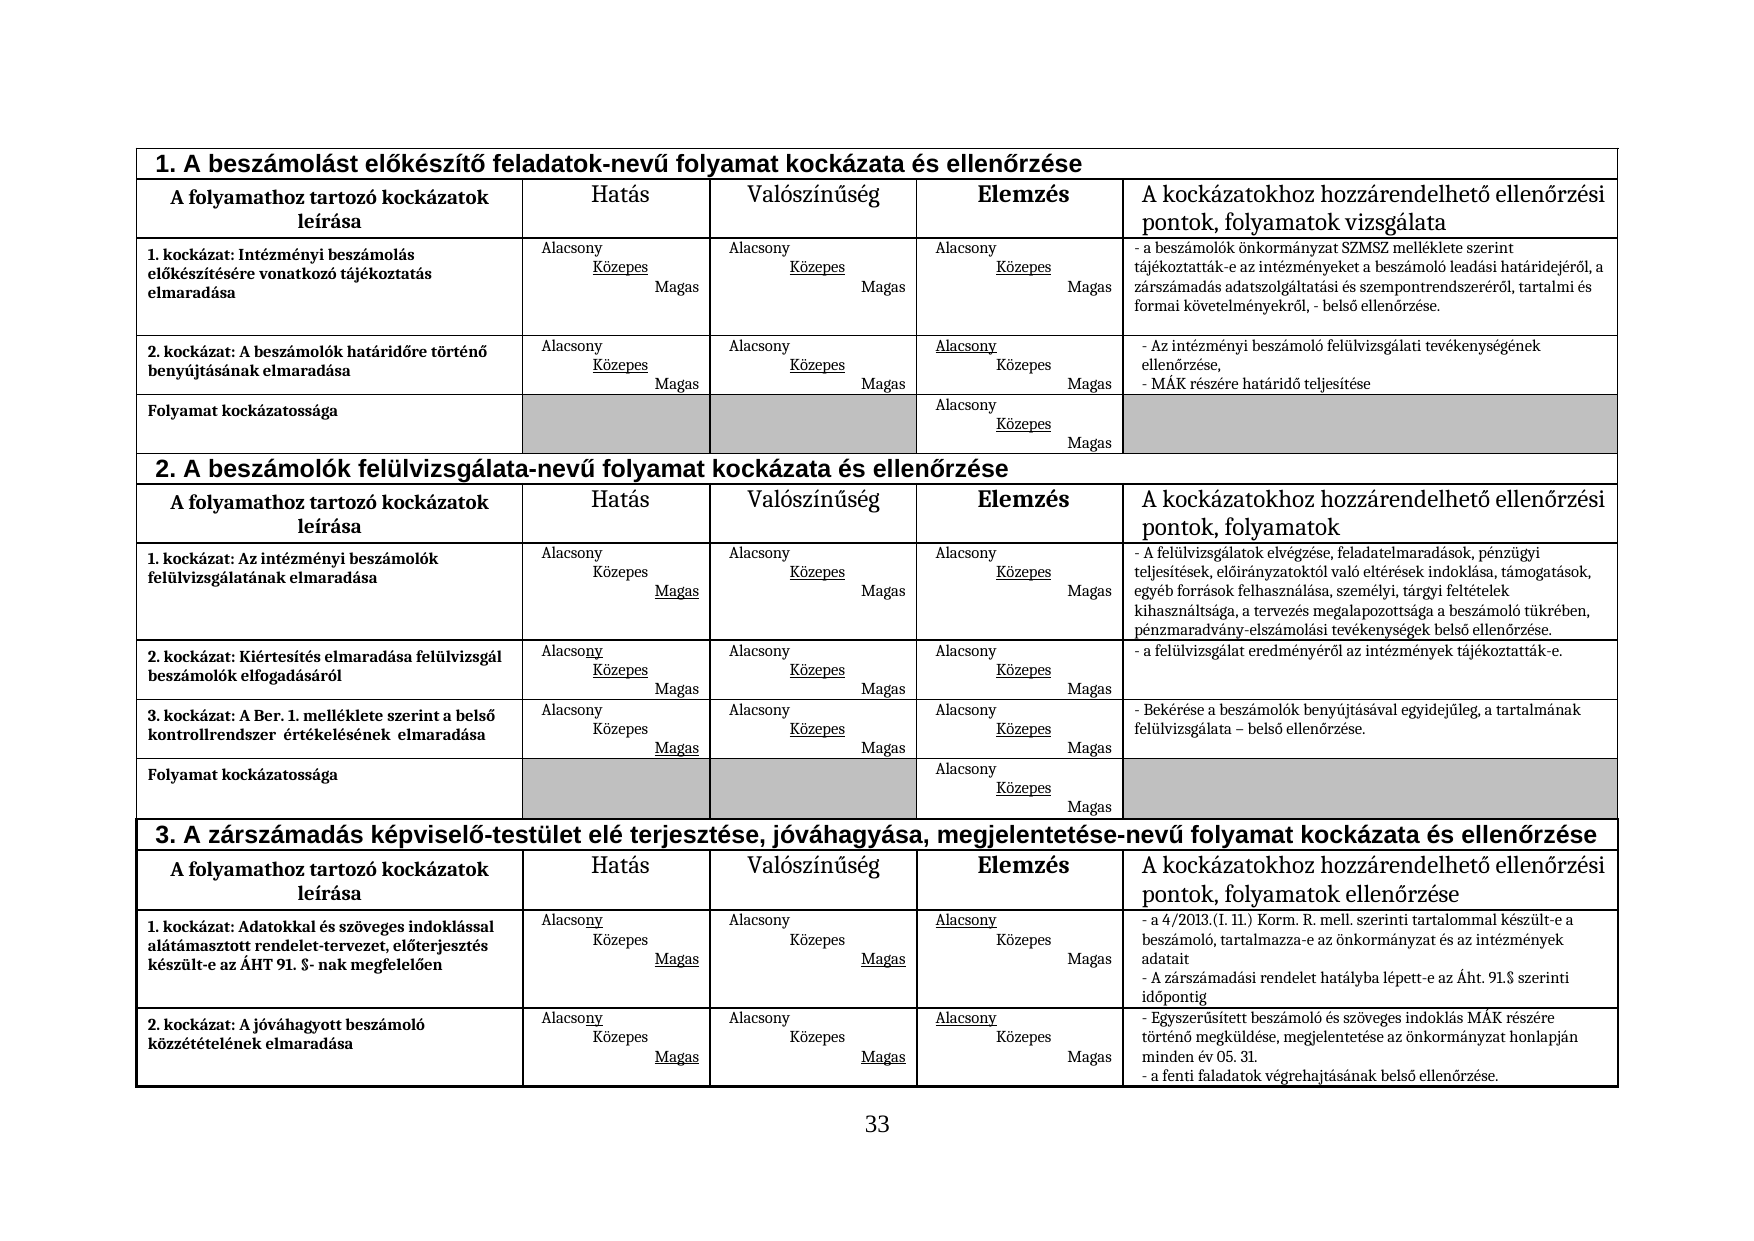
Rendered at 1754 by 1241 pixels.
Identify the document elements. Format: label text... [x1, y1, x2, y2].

table_cell - Bekérése a beszámolók benyújtásával egyidejűleg, a tartalmának felülvizsgálata – belső ellenőrzése. [1124, 700, 1617, 757]
table_cell Alacsony Közepes Magas [917, 759, 1122, 818]
table_cell Alacsony Közepes Magas [711, 239, 916, 334]
table_cell Alacsony Közepes Magas [523, 239, 709, 334]
table_cell Folyamat kockázatossága [137, 759, 522, 818]
table_cell Alacsony Közepes Magas [917, 641, 1122, 698]
table_cell 1. kockázat: Adatokkal és szöveges indoklással alátámasztott rendelet-tervezet, előterjesztés készült-e az ÁHT 91. §- nak megfelelően [138, 911, 522, 1007]
table_cell A folyamathoz tartozó kockázatok leírása [137, 180, 522, 237]
table_cell Alacsony Közepes Magas [711, 1009, 916, 1085]
table_cell [711, 759, 916, 818]
table_cell 3. kockázat: A Ber. 1. melléklete szerint a belső kontrollrendszer értékelésének elmaradása [137, 700, 522, 757]
table_cell Alacsony Közepes Magas [523, 544, 709, 639]
table_cell A kockázatokhoz hozzárendelhető ellenőrzési pontok, folyamatok ellenőrzése [1124, 851, 1617, 909]
table_cell 2. kockázat: A jóváhagyott beszámoló közzétételének elmaradása [138, 1009, 522, 1085]
table_cell Alacsony Közepes Magas [711, 911, 916, 1007]
table_header 1. A beszámolást előkészítő feladatok-nevű folyamat kockázata és ellenőrzése [137, 149, 1617, 178]
table_cell Alacsony Közepes Magas [917, 239, 1122, 334]
table_cell 1. kockázat: Intézményi beszámolás előkészítésére vonatkozó tájékoztatás elmaradása [137, 239, 522, 334]
table_cell Alacsony Közepes Magas [917, 700, 1122, 757]
table_cell Hatás [523, 180, 709, 237]
table_cell Alacsony Közepes Magas [523, 700, 709, 757]
table_cell Alacsony Közepes Magas [711, 700, 916, 757]
table_cell 2. kockázat: Kiértesítés elmaradása felülvizsgál beszámolók elfogadásáról [137, 641, 522, 698]
table_cell [711, 395, 916, 453]
table_cell 1. kockázat: Az intézményi beszámolók felülvizsgálatának elmaradása [137, 544, 522, 639]
table_cell Alacsony Közepes Magas [524, 911, 709, 1007]
table_cell A kockázatokhoz hozzárendelhető ellenőrzési pontok, folyamatok vizsgálata [1124, 180, 1617, 237]
table_cell - a beszámolók önkormányzat SZMSZ melléklete szerint tájékoztatták-e az intézményeket a beszámoló leadási határidejéről, a zárszámadás adatszolgáltatási és szempontrendszeréről, tartalmi és formai követelményekről, - belső ellenőrzése. [1124, 239, 1617, 334]
table_cell Alacsony Közepes Magas [524, 1009, 709, 1085]
table_cell - A felülvizsgálatok elvégzése, feladatelmaradások, pénzügyi teljesítések, előirányzatoktól való eltérések indoklása, támogatások, egyéb források felhasználása, személyi, tárgyi feltételek kihasználtsága, a tervezés megalapozottsága a beszámoló tükrében, pénzmaradvány-elszámolási tevékenységek belső ellenőrzése. [1124, 544, 1617, 639]
table_cell Alacsony Közepes Magas [917, 336, 1122, 393]
table_cell Alacsony Közepes Magas [523, 641, 709, 698]
table_cell - Az intézményi beszámoló felülvizsgálati tevékenységének ellenőrzése, - MÁK részére határidő teljesítése [1124, 336, 1617, 393]
table_cell Folyamat kockázatossága [137, 395, 522, 453]
table_cell Valószínűség [711, 851, 916, 909]
table_cell Elemzés [917, 180, 1122, 237]
table_cell 2. kockázat: A beszámolók határidőre történő benyújtásának elmaradása [137, 336, 522, 393]
table_cell Hatás [524, 851, 709, 909]
table_cell Elemzés [917, 485, 1122, 542]
table_cell Valószínűség [711, 485, 916, 542]
table_cell [1124, 395, 1617, 453]
table_cell Alacsony Közepes Magas [918, 911, 1122, 1007]
table_cell - a felülvizsgálat eredményéről az intézmények tájékoztatták-e. [1124, 641, 1617, 698]
table_cell Valószínűség [711, 180, 916, 237]
table_cell A folyamathoz tartozó kockázatok leírása [138, 851, 522, 909]
table_cell - Egyszerűsített beszámoló és szöveges indoklás MÁK részére történő megküldése, megjelentetése az önkormányzat honlapján minden év 05. 31. - a fenti faladatok végrehajtásának belső ellenőrzése. [1124, 1009, 1617, 1085]
table_cell 2. A beszámolók felülvizsgálata-nevű folyamat kockázata és ellenőrzése [137, 454, 1617, 483]
table_cell Elemzés [918, 851, 1122, 909]
table_cell A kockázatokhoz hozzárendelhető ellenőrzési pontok, folyamatok [1124, 485, 1617, 542]
table_cell Alacsony Közepes Magas [917, 544, 1122, 639]
table_cell [1124, 759, 1617, 818]
table_cell [523, 759, 709, 818]
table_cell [918, 1009, 1122, 1085]
table_cell - a 4/2013.(I. 11.) Korm. R. mell. szerinti tartalommal készült-e a beszámoló, tartalmazza-e az önkormányzat és az intézmények adatait - A zárszámadási rendelet hatályba lépett-e az Áht. 91.§ szerinti időpontig [1124, 911, 1617, 1007]
table_cell Alacsony Közepes Magas [711, 336, 916, 393]
table_cell A folyamathoz tartozó kockázatok leírása [137, 485, 522, 542]
table_cell 3. A zárszámadás képviselő-testület elé terjesztése, jóváhagyása, megjelentetése-nevű folyamat kockázata és ellenőrzése [138, 820, 1617, 849]
table_cell Hatás [523, 485, 709, 542]
table_cell Alacsony Közepes Magas [711, 641, 916, 698]
table_cell Alacsony Közepes Magas [711, 544, 916, 639]
table_cell Alacsony Közepes Magas [917, 395, 1122, 453]
table_cell [523, 395, 709, 453]
table_cell Alacsony Közepes Magas [523, 336, 709, 393]
